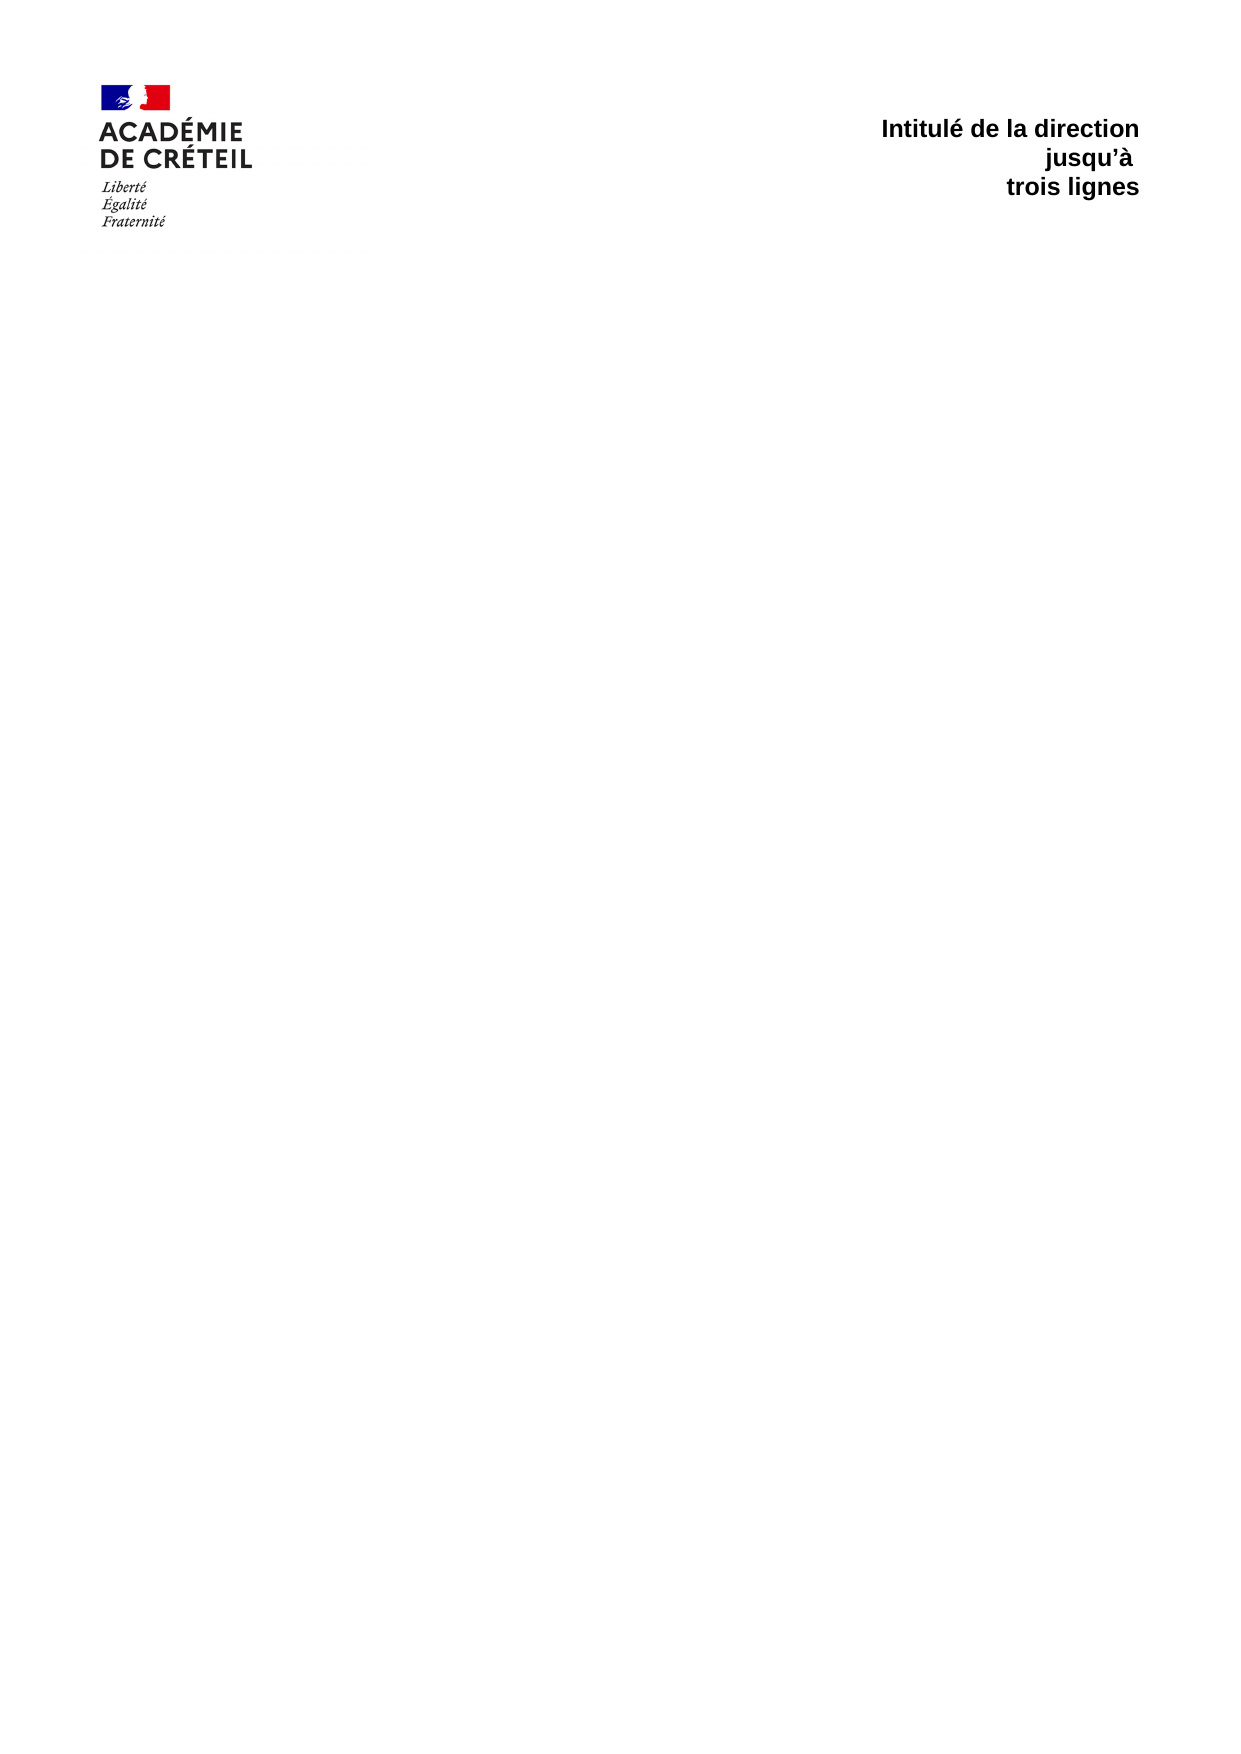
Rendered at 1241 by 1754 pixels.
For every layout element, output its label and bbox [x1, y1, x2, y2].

picture [76, 61, 375, 305]
